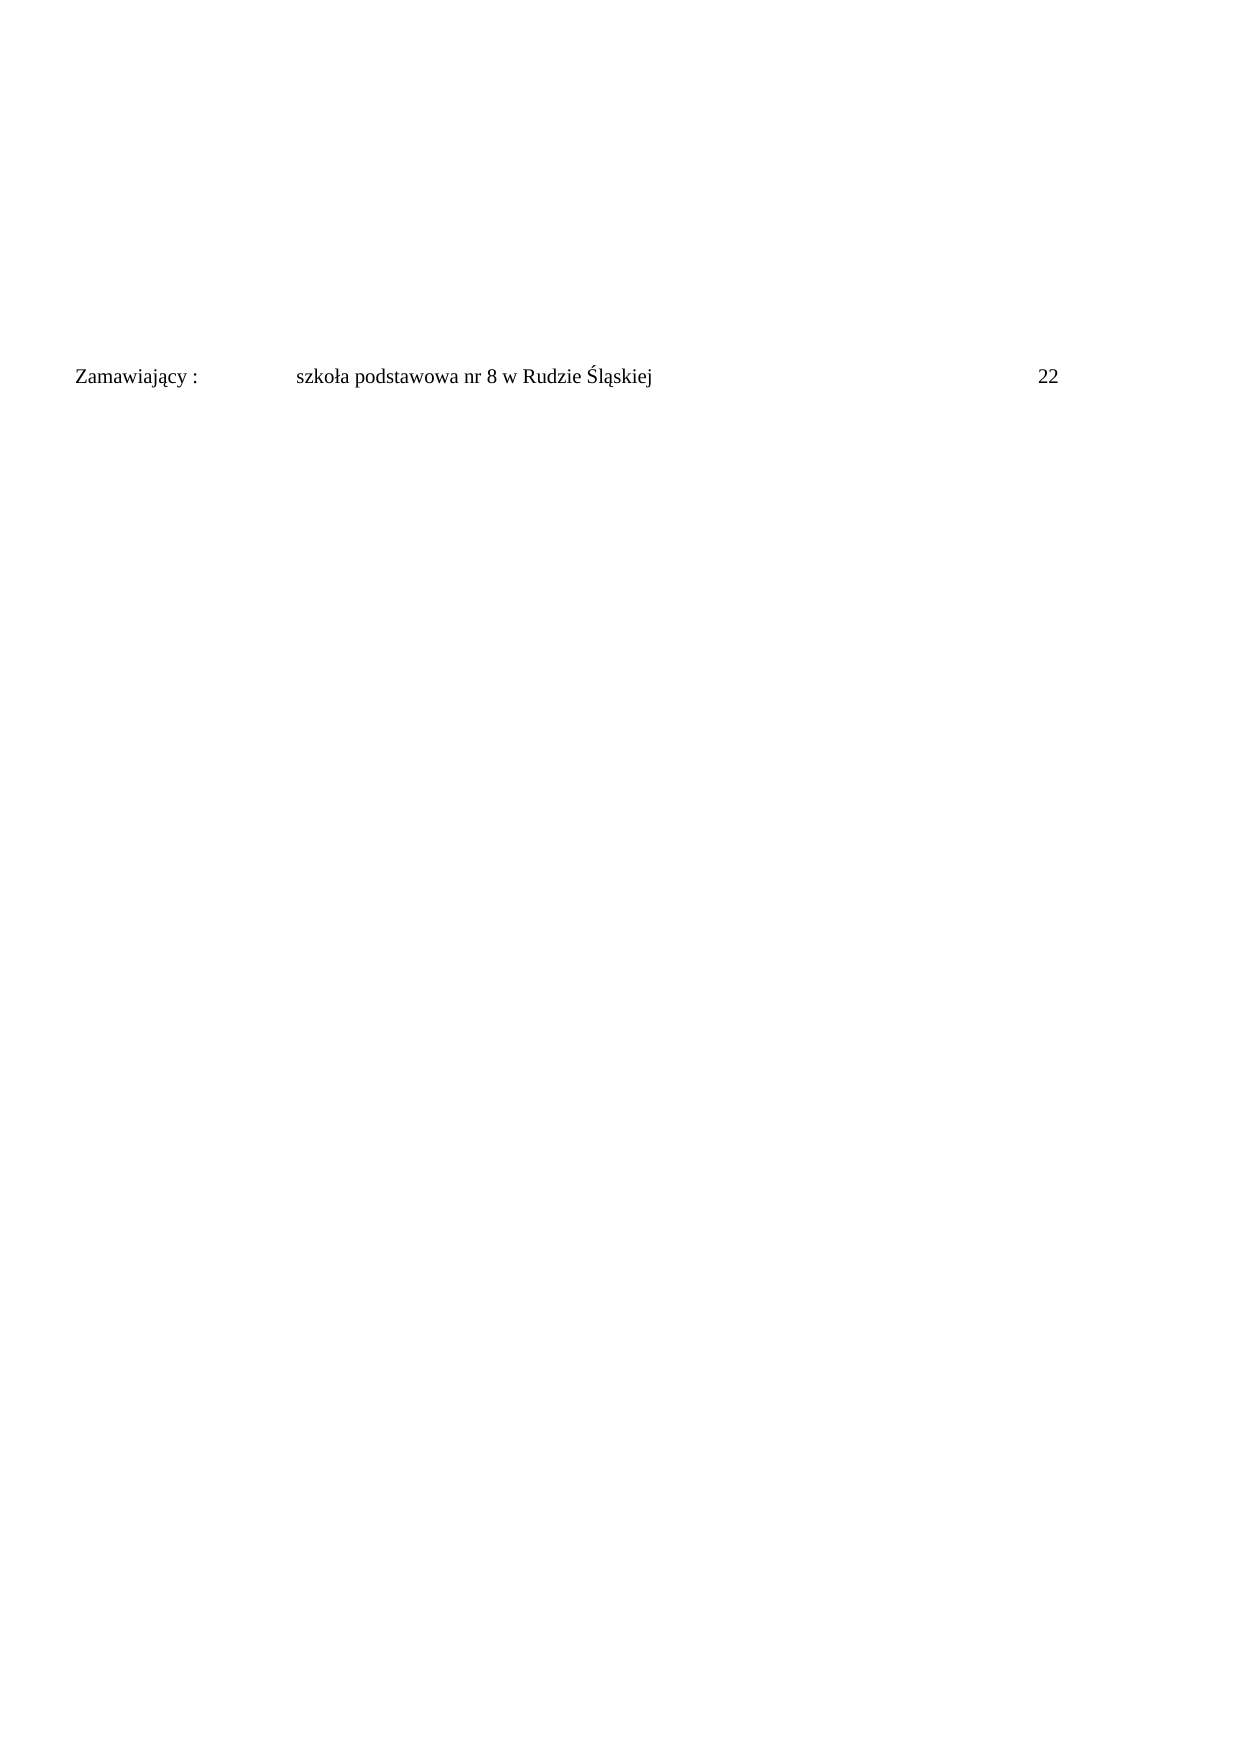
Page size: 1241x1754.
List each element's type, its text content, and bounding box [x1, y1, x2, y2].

text Zamawiający : szkoła podstawowa nr 8 w Rudzie Śląskiej 22 [75, 364, 1165, 388]
